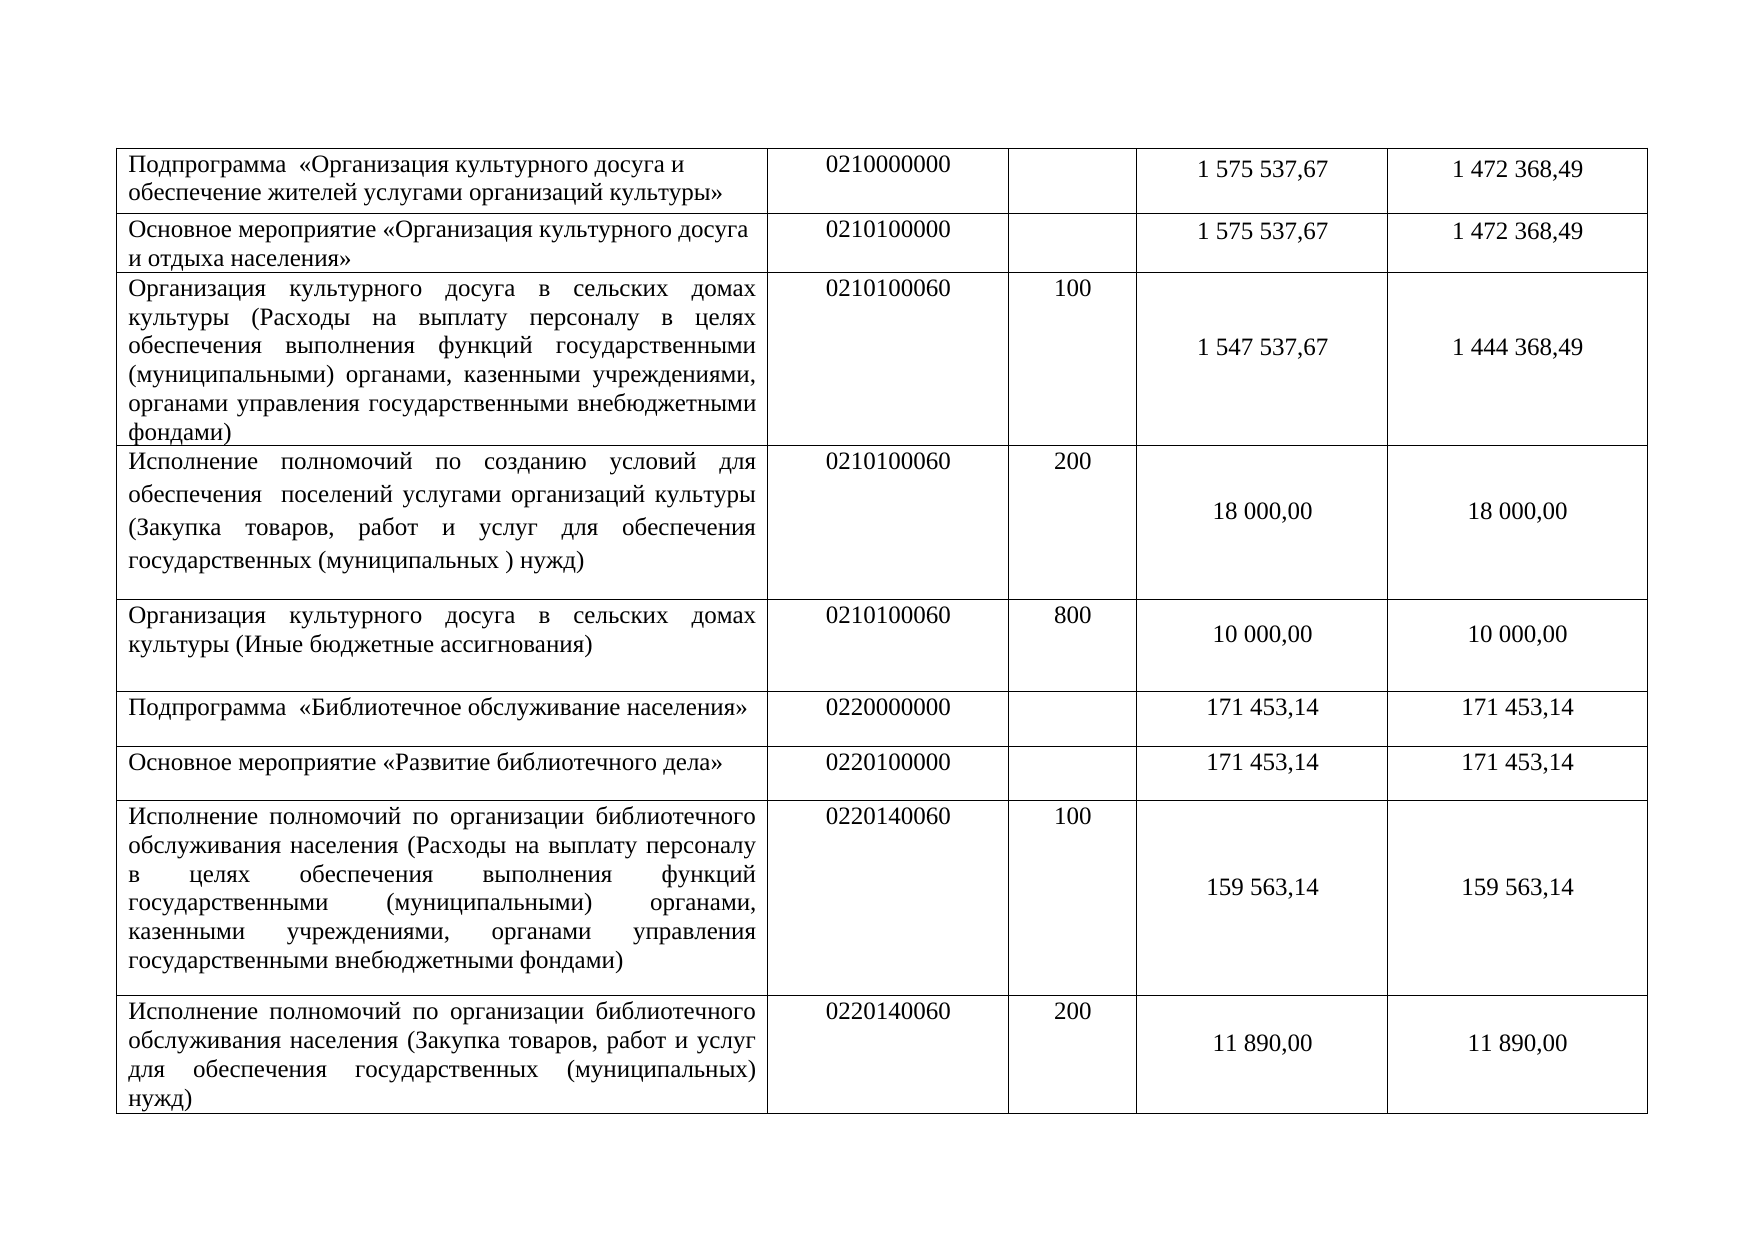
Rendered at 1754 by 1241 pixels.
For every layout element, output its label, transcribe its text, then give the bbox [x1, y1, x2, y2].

table_cell 0210100060 [768, 273, 1008, 445]
table_cell 1 472 368,49 [1388, 149, 1647, 213]
table_cell 159 563,14 [1137, 801, 1387, 995]
table_cell 1 575 537,67 [1137, 149, 1387, 213]
table_cell 0220100000 [768, 747, 1008, 800]
table_cell 18 000,00 [1137, 446, 1387, 599]
table_cell 171 453,14 [1388, 747, 1647, 800]
table_cell Основное мероприятие «Организация культурного досуга и отдыха населения» [117, 214, 767, 272]
table_cell 200 [1009, 446, 1136, 599]
table_cell Исполнение полномочий по организации библиотечного обслуживания населения (Расходы на выплату персоналу в целях обеспечения выполнения функций государственными (муниципальными) органами, казенными учреждениями, органами управления государственными внебюджетными фондами) [117, 801, 767, 995]
table_cell 0210000000 [768, 149, 1008, 213]
table_cell Основное мероприятие «Развитие библиотечного дела» [117, 747, 767, 800]
table_cell 1 547 537,67 [1137, 273, 1387, 445]
table_cell 159 563,14 [1388, 801, 1647, 995]
table_cell Подпрограмма «Библиотечное обслуживание населения» [117, 692, 767, 746]
table_cell 0220140060 [768, 801, 1008, 995]
table_cell [1009, 149, 1136, 213]
table_cell Подпрограмма «Организация культурного досуга и обеспечение жителей услугами организаций культуры» [117, 149, 767, 213]
table_cell 800 [1009, 600, 1136, 691]
table_cell Организация культурного досуга в сельских домах культуры (Расходы на выплату персоналу в целях обеспечения выполнения функций государственными (муниципальными) органами, казенными учреждениями, органами управления государственными внебюджетными фондами) [117, 273, 767, 445]
table_cell [1009, 747, 1136, 800]
table_cell 10 000,00 [1388, 600, 1647, 691]
table_cell 1 472 368,49 [1388, 214, 1647, 272]
table_cell 171 453,14 [1388, 692, 1647, 746]
table_cell 171 453,14 [1137, 692, 1387, 746]
table_cell 0220000000 [768, 692, 1008, 746]
table_cell [1009, 692, 1136, 746]
table_cell Исполнение полномочий по организации библиотечного обслуживания населения (Закупка товаров, работ и услуг для обеспечения государственных (муниципальных) нужд) [117, 996, 767, 1113]
table_cell 100 [1009, 273, 1136, 445]
table_cell 1 575 537,67 [1137, 214, 1387, 272]
table_cell 0210100060 [768, 446, 1008, 599]
table_cell 171 453,14 [1137, 747, 1387, 800]
table_cell 11 890,00 [1137, 996, 1387, 1113]
table_cell [1009, 214, 1136, 272]
table_cell 0210100060 [768, 600, 1008, 691]
table_cell 100 [1009, 801, 1136, 995]
table_cell 0220140060 [768, 996, 1008, 1113]
table_cell Организация культурного досуга в сельских домах культуры (Иные бюджетные ассигнования) [117, 600, 767, 691]
table_cell 0210100000 [768, 214, 1008, 272]
table_cell 11 890,00 [1388, 996, 1647, 1113]
table_cell Исполнение полномочий по созданию условий для обеспечения поселений услугами организаций культуры (Закупка товаров, работ и услуг для обеспечения государственных (муниципальных ) нужд) [117, 446, 767, 599]
table_cell 1 444 368,49 [1388, 273, 1647, 445]
table_cell 10 000,00 [1137, 600, 1387, 691]
table_cell 200 [1009, 996, 1136, 1113]
table_cell 18 000,00 [1388, 446, 1647, 599]
